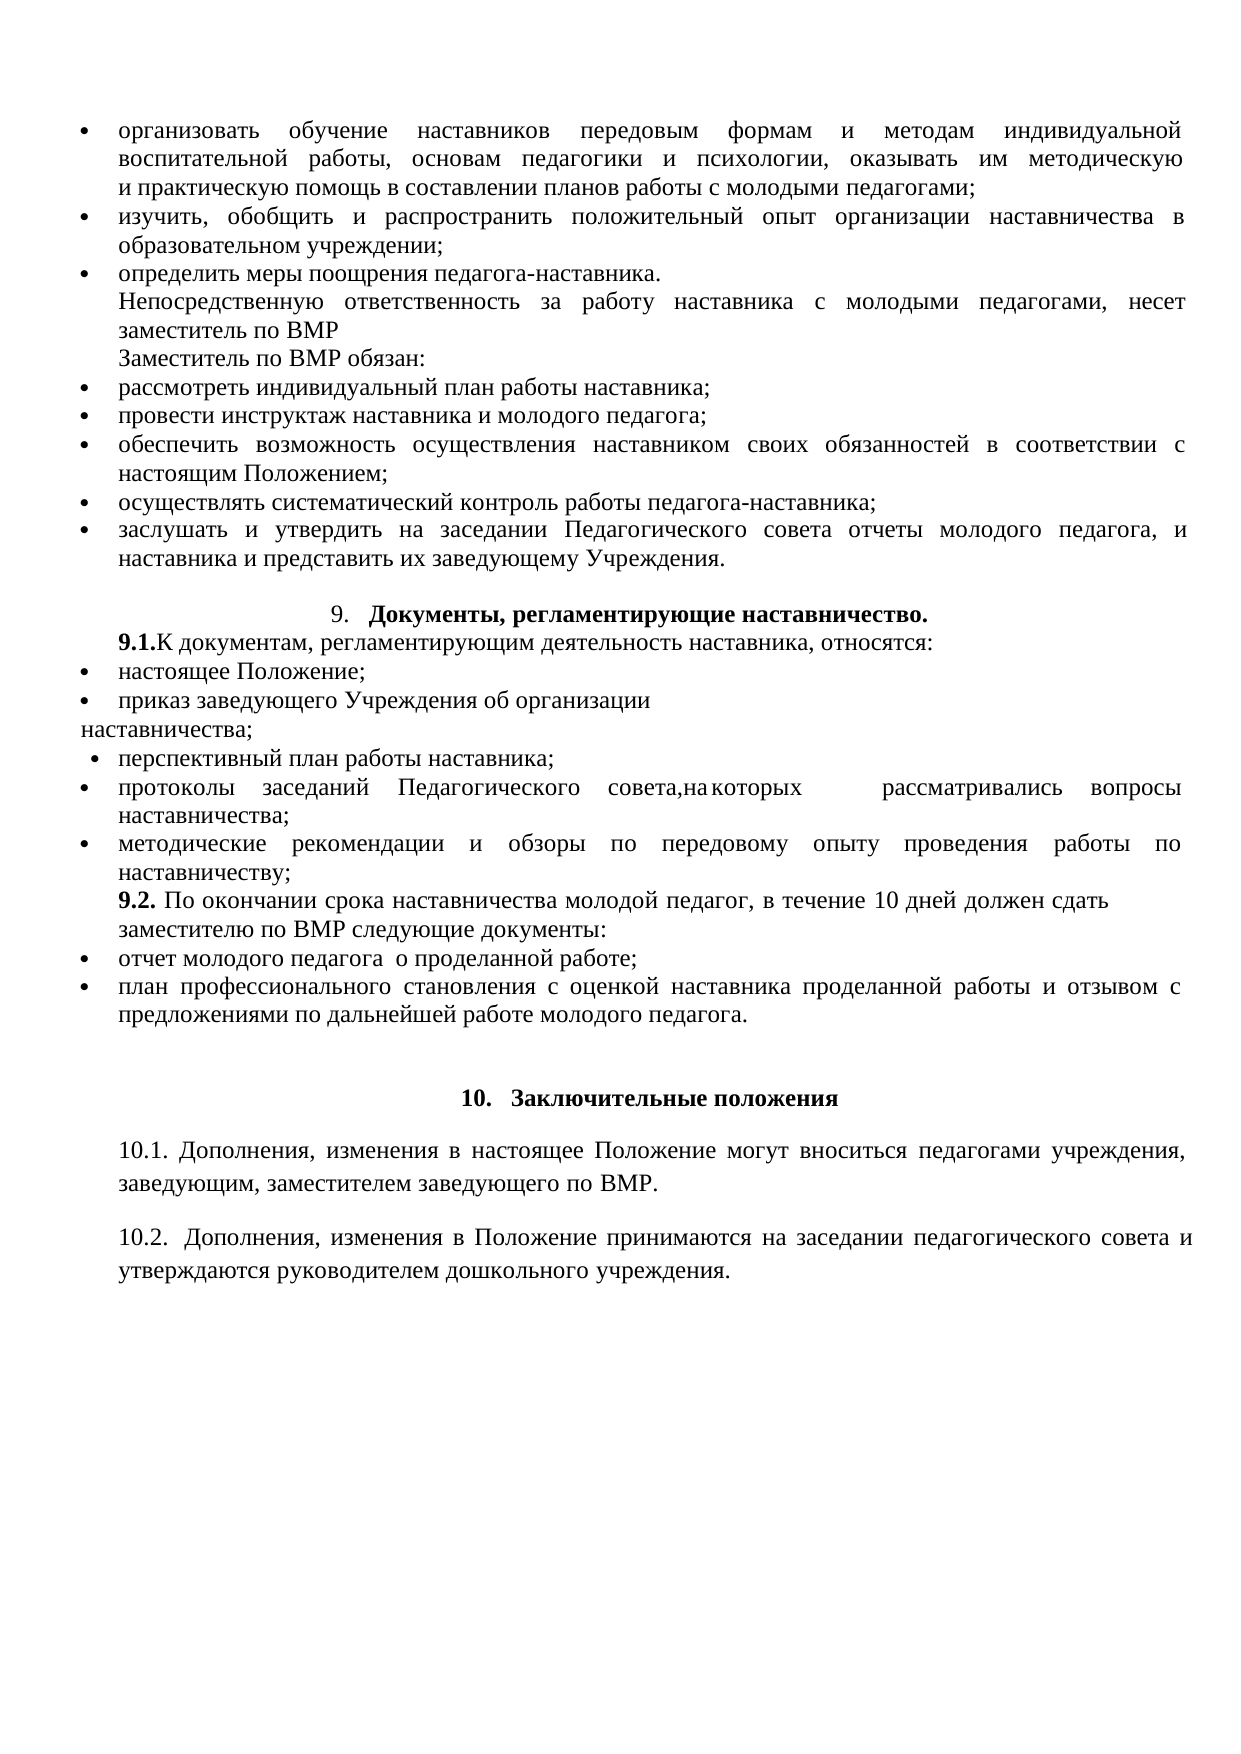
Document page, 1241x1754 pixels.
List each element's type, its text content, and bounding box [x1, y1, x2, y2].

text  заслушать и утвердить на заседании Педагогического совета отчеты молодого педагога, и наставника и представить их заведующему Учреждения. [81, 515, 1189, 572]
text  методические рекомендации и обзоры по передовому опыту проведения работы по наставничеству; [81, 829, 1186, 885]
text  рассмотреть индивидуальный план работы наставника; [81, 372, 718, 400]
text 9. Документы, регламентирующие наставничество. 9.1.К документам, регламентирующим деятельность наставника, относятся: [118, 601, 935, 656]
text  провести инструктаж наставника и молодого педагога; [81, 400, 718, 429]
text Непосредственную ответственность за работу наставника с молодыми педагогами, несет заместитель по ВМР [118, 287, 1188, 343]
text 10.1. Дополнения, изменения в настоящее Положение могут вноситься педагогами учреждения, заведующим, заместителем заведующего по ВМР. [118, 1136, 1188, 1197]
text  организовать обучение наставников передовым формам и методам индивидуальной воспитательной работы, основам педагогики и психологии, оказывать им методическую и практическую помощь в составлении планов работы с молодыми педагогами; [81, 115, 1183, 201]
text Заместитель по ВМР обязан: [118, 343, 1192, 372]
text  план профессионального становления с оценкой наставника проделанной работы и отзывом с предложениями по дальнейшей работе молодого педагога. [81, 972, 1183, 1028]
text  изучить, обобщить и распространить положительный опыт организации наставничества в образовательном учреждении; [81, 201, 1188, 258]
text  настоящее Положение; [81, 657, 1192, 685]
text 10.2. Дополнения, изменения в Положение принимаются на заседании педагогического совета и утверждаются руководителем дошкольного учреждения. [118, 1222, 1196, 1284]
text  определить меры поощрения педагога-наставника. [81, 258, 1192, 287]
text  протоколы заседаний Педагогического совета,на которых рассматривались вопросы наставничества; [81, 772, 1187, 829]
text 9.2. По окончании срока наставничества молодой педагог, в течение 10 дней должен сдать заместителю по ВМР следующие документы: [118, 885, 1111, 943]
text  приказ заведующего Учреждения об организации наставничества; [81, 685, 836, 743]
text  перспективный план работы наставника; [81, 743, 836, 772]
text  отчет молодого педагога о проделанной работе; [81, 943, 1192, 972]
text 10. Заключительные положения [461, 1083, 1192, 1112]
text  обеспечить возможность осуществления наставником своих обязанностей в соответствии с настоящим Положением; [81, 429, 1187, 487]
text  осуществлять систематический контроль работы педагога-наставника; [81, 487, 1192, 515]
